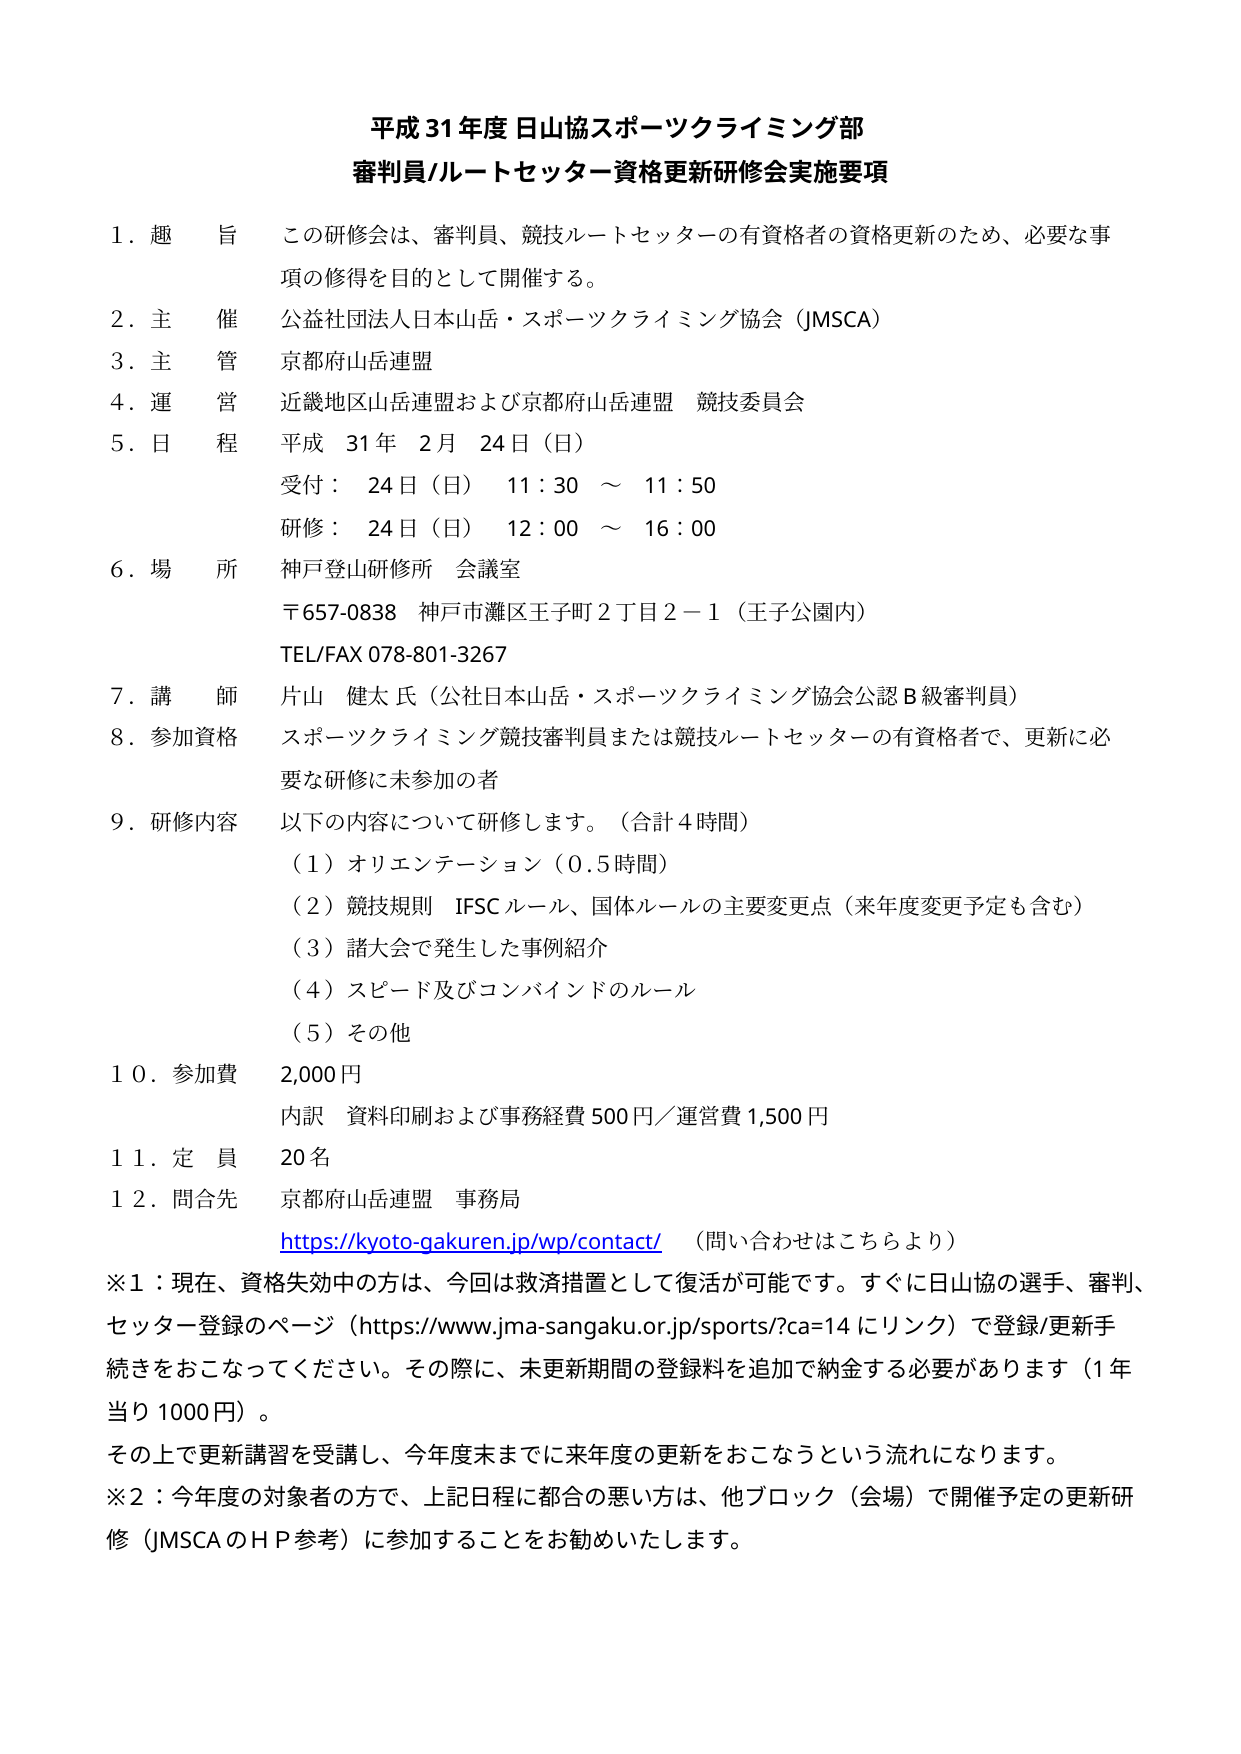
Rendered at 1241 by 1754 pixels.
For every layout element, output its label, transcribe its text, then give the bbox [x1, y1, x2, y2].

list その上で更新講習を受講し、今年度末までに来年度の更新をおこなうという流れになります。 [106, 1434, 1134, 1472]
list ※２：今年度の対象者の方で、上記日程に都合の悪い方は、他ブロック（会場）で開催予定の更新研修（JMSCAのＨＰ参考）に参加することをお勧めいたします。 [106, 1477, 1134, 1557]
table_cell １１．定 員 [95, 1138, 269, 1179]
table_cell 以下の内容について研修します。（合計４時間） （１）オリエンテーション（０.５時間） （２）競技規則 IFSCルール、国体ルールの主要変更点（来年度変更予定も含む） （３）諸大会で発生した事例紹介 （４）スピード及びコンバインドのルール （５）その他 [269, 802, 1143, 1054]
table_cell ６．場 所 [95, 549, 269, 676]
table_cell 京都府山岳連盟 [269, 341, 1143, 382]
table_cell ９．研修内容 [95, 802, 269, 1054]
table_cell １０．参加費 [95, 1054, 269, 1138]
table_cell １２．問合先 [95, 1179, 269, 1263]
table_cell 近畿地区山岳連盟および京都府山岳連盟 競技委員会 [269, 382, 1143, 424]
table_cell 公益社団法人日本山岳・スポーツクライミング協会（JMSCA） [269, 300, 1143, 341]
table_header この研修会は、審判員、競技ルートセッターの有資格者の資格更新のため、必要な事項の修得を目的として開催する。 [269, 215, 1143, 299]
table_cell 2,000円 内訳 資料印刷および事務経費500円／運営費1,500円 [269, 1054, 1143, 1138]
list ※１：現在、資格失効中の方は、今回は救済措置として復活が可能です。すぐに日山協の選手、審判、セッター登録のページ（https://www.jma-sangaku.or.jp/sports/?ca=14 にリンク）で登録/更新手続きをおこなってください。その際に、未更新期間の登録料を追加で納金する必要があります（1年当り1000円）。 [106, 1263, 1134, 1429]
table_header １．趣 旨 [95, 215, 269, 299]
table_cell 京都府山岳連盟 事務局 https://kyoto-gakuren.jp/wp/contact/ （問い合わせはこちらより） [269, 1179, 1143, 1263]
table_cell 片山 健太 氏（公社日本山岳・スポーツクライミング協会公認B級審判員） [269, 676, 1143, 717]
table_cell ２．主 催 [95, 300, 269, 341]
text 平成31年度 日山協スポーツクライミング部 審判員/ルートセッター資格更新研修会実施要項 [106, 108, 1134, 189]
table_cell ３．主 管 [95, 341, 269, 382]
table_cell スポーツクライミング競技審判員または競技ルートセッターの有資格者で、更新に必要な研修に未参加の者 [269, 718, 1143, 802]
table_cell 20名 [269, 1138, 1143, 1179]
table_cell ８．参加資格 [95, 718, 269, 802]
table_cell ５．日 程 [95, 424, 269, 549]
table_cell 神戸登山研修所 会議室 〒657-0838 神戸市灘区王子町２丁目２－１（王子公園内） TEL/FAX 078-801-3267 [269, 549, 1143, 676]
table_cell ４．運 営 [95, 382, 269, 424]
table_cell 平成 31年 2月 24日（日） 受付： 24日（日） 11：30 ～ 11：50 研修： 24日（日） 12：00 ～ 16：00 [269, 424, 1143, 549]
table_cell ７．講 師 [95, 676, 269, 717]
